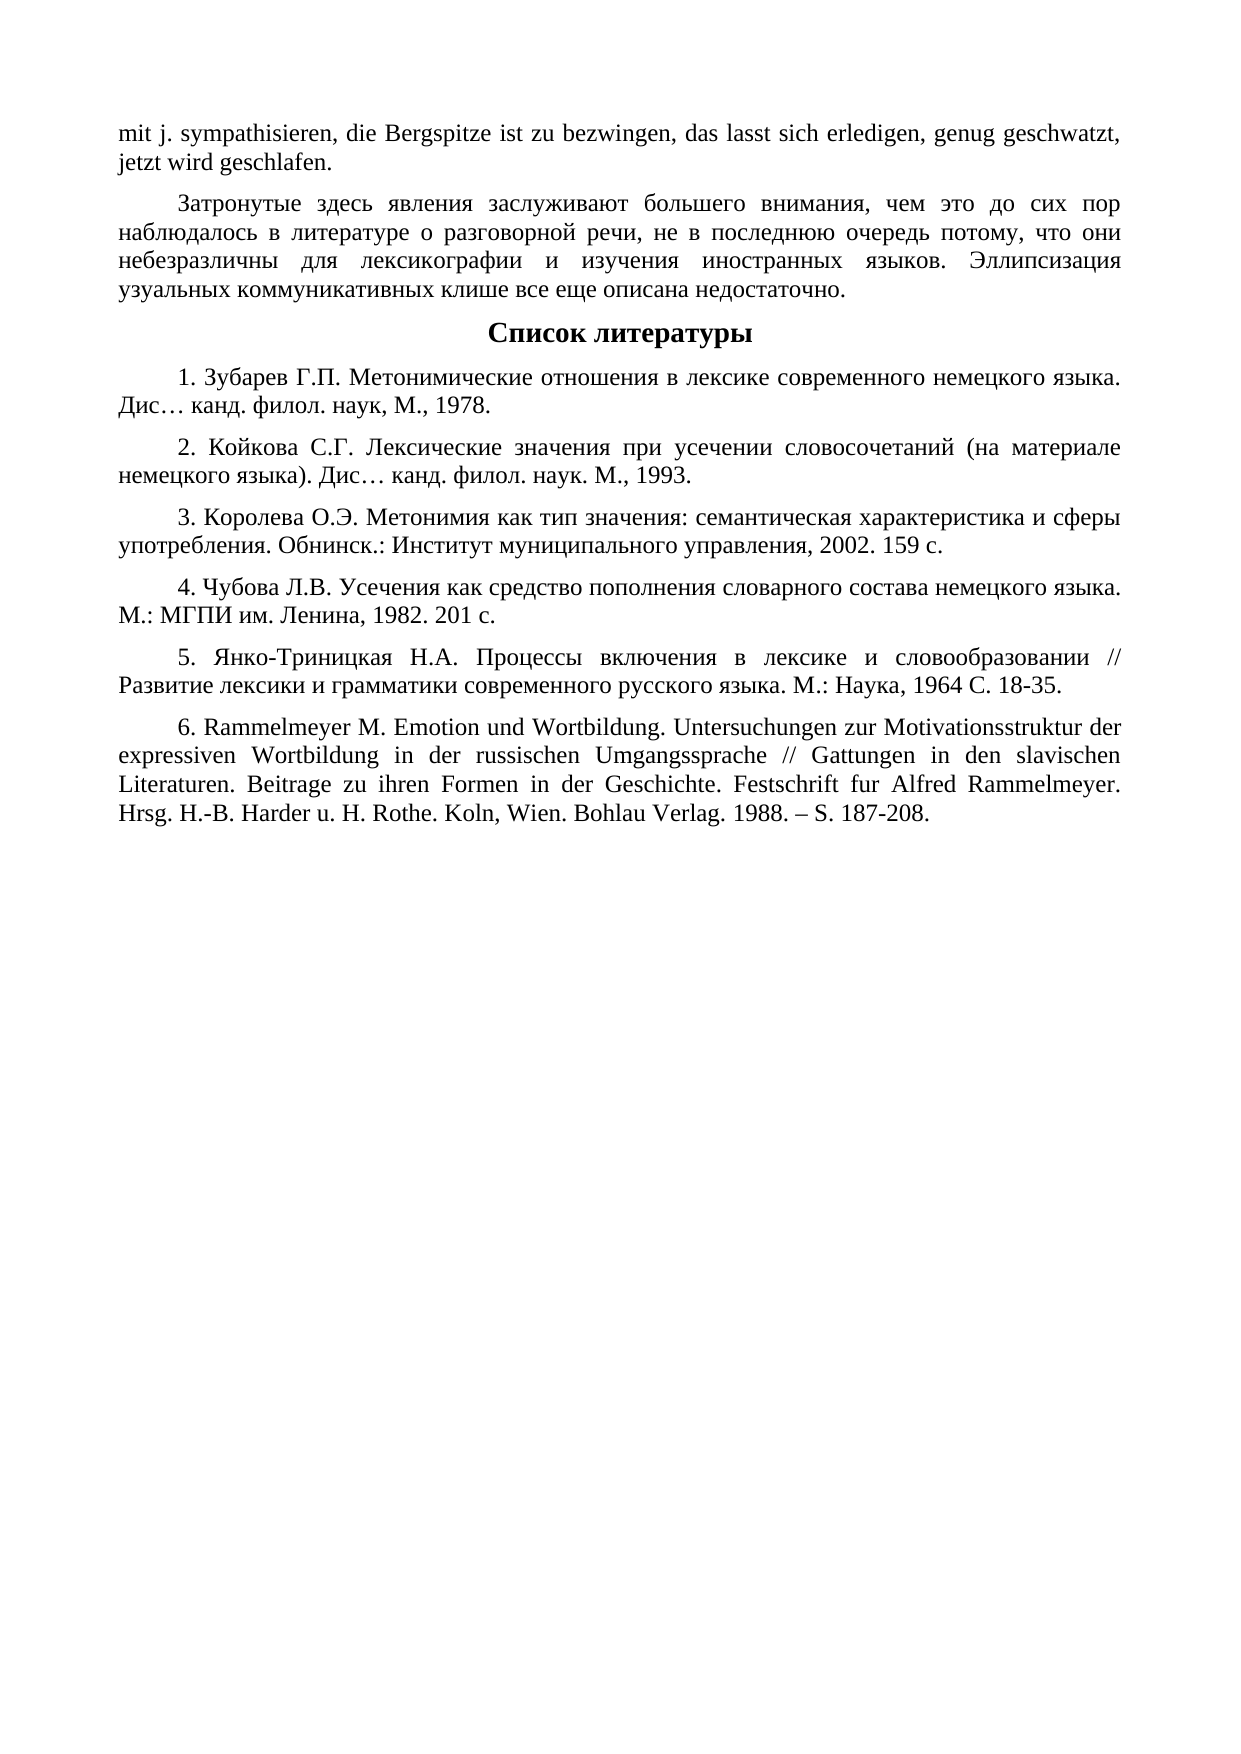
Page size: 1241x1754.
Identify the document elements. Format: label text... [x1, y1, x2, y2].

text Затронутые здесь явления заслуживают большего внимания, чем это до сих пор наблюдалось в литературе о разговорной речи, не в последнюю очередь потому, что они небезразличны для лексикографии и изучения иностранных языков. Эллипсизация узуальных коммуникативных клише все еще описана недостаточно. [118, 188, 1122, 303]
text 5. Янко-Триницкая Н.А. Процессы включения в лексике и словообразовании // Развитие лексики и грамматики современного русского языка. М.: Наука, 1964 С. 18-35. [118, 642, 1122, 699]
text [118, 118, 1122, 176]
text 1. Зубарев Г.П. Метонимические отношения в лексике современного немецкого языка. Дис… канд. филол. наук, М., 1978. [118, 362, 1122, 419]
text Список литературы [118, 316, 1122, 349]
text 6. Rammelmeyer M. Emotion und Wortbildung. Untersuchungen zur Motivationsstruktur der expressiven Wortbildung in der russischen Umgangssprache // Gattungen in den slavischen Literaturen. Beitrage zu ihren Formen in der Geschichte. Festschrift fur Alfred Rammelmeyer. Hrsg. H.-B. Harder u. H. Rothe. Koln, Wien. Bohlau Verlag. 1988. – S. 187-208. [118, 712, 1122, 827]
text 3. Королева О.Э. Метонимия как тип значения: семантическая характеристика и сферы употребления. Обнинск.: Институт муниципального управления, 2002. 159 с. [118, 502, 1122, 559]
text 2. Койкова С.Г. Лексические значения при усечении словосочетаний (на материале немецкого языка). Дис… канд. филол. наук. М., 1993. [118, 432, 1122, 489]
text 4. Чубова Л.В. Усечения как средство пополнения словарного состава немецкого языка. М.: МГПИ им. Ленина, 1982. 201 с. [118, 572, 1122, 629]
